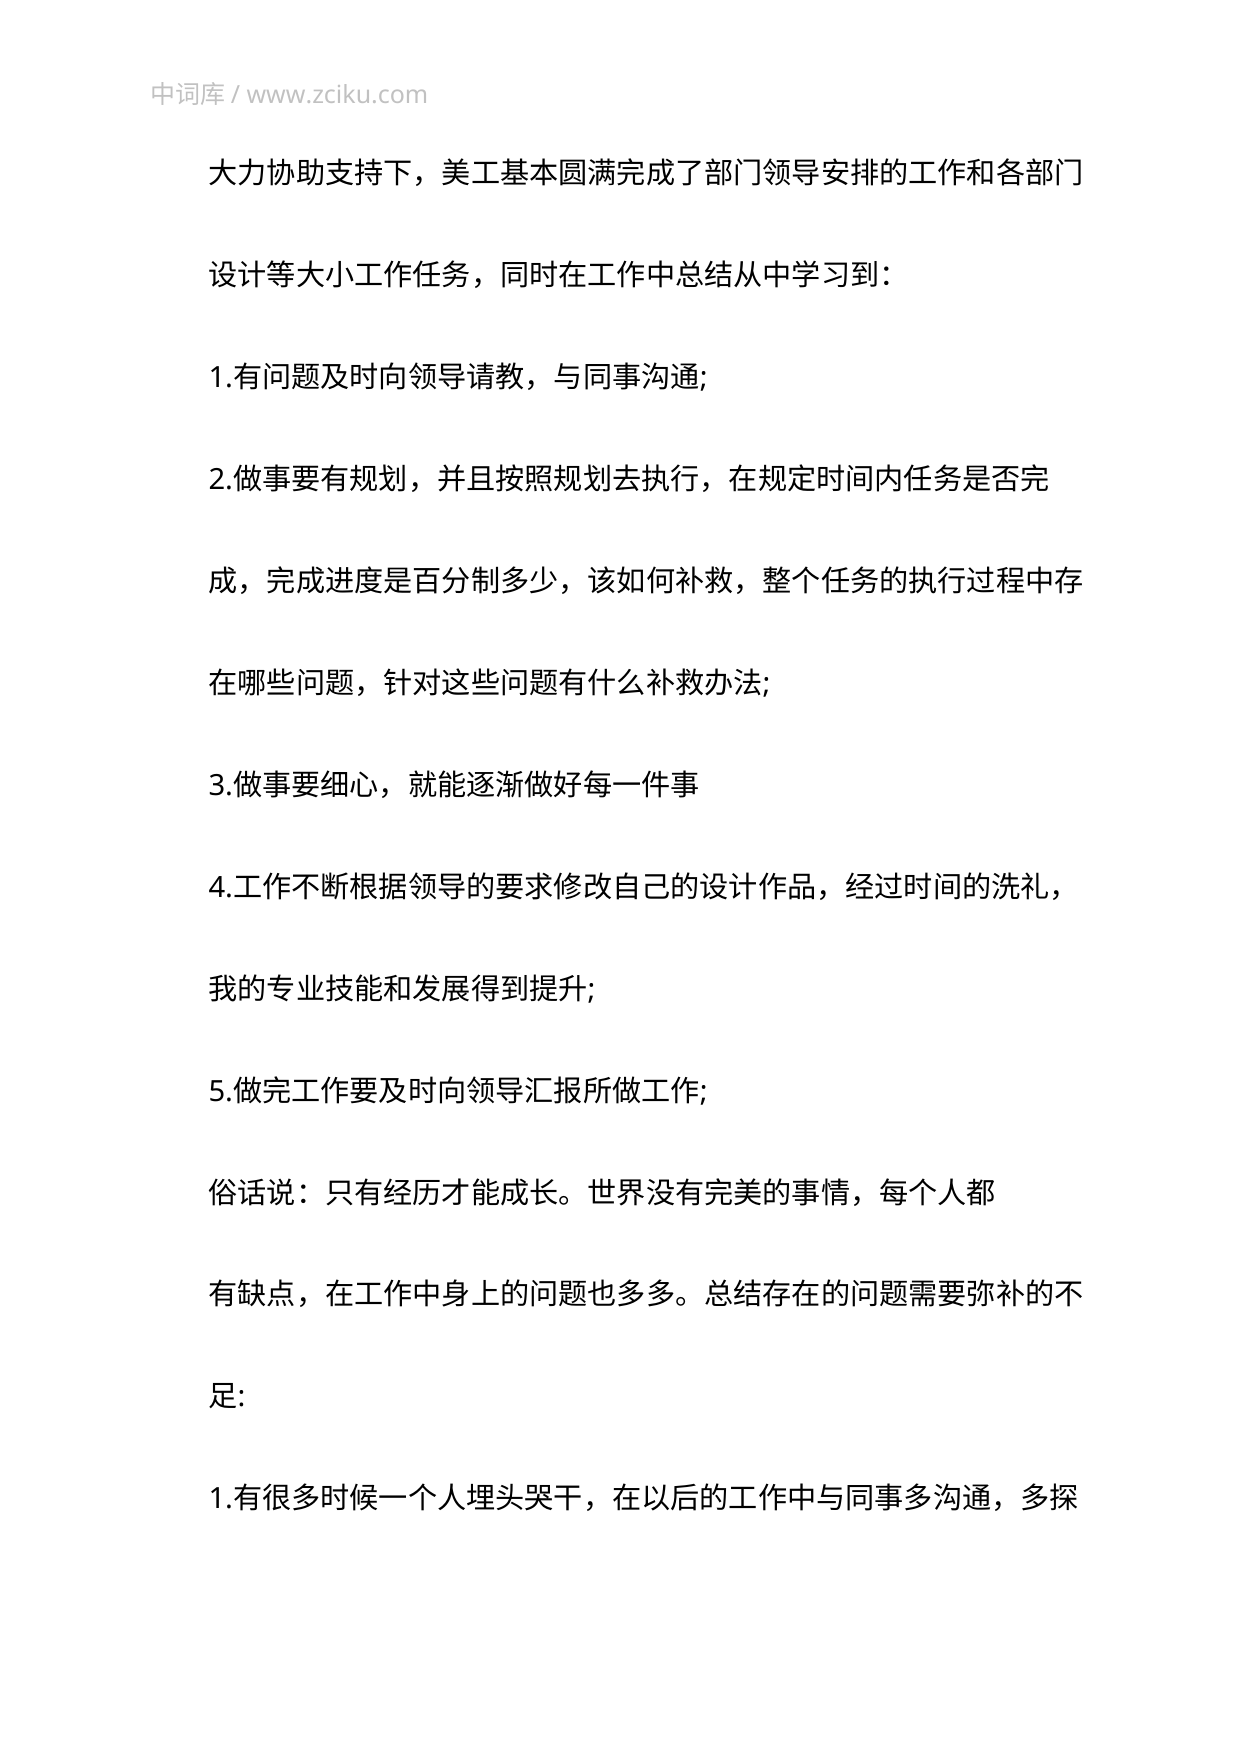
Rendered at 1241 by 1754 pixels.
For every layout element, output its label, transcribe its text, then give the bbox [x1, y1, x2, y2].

text 3.做事要细心，就能逐渐做好每一件事 [150, 761, 1090, 804]
text 成，完成进度是百分制多少，该如何补救，整个任务的执行过程中存 [150, 557, 1090, 600]
text 俗话说：只有经历才能成长。世界没有完美的事情，每个人都 [150, 1169, 1090, 1211]
text 大力协助支持下，美工基本圆满完成了部门领导安排的工作和各部门 [150, 150, 1090, 192]
text 设计等大小工作任务，同时在工作中总结从中学习到： [150, 252, 1090, 294]
text 足: [150, 1373, 1090, 1415]
text 5.做完工作要及时向领导汇报所做工作; [150, 1067, 1090, 1109]
text 在哪些问题，针对这些问题有什么补救办法; [150, 659, 1090, 702]
text 有缺点，在工作中身上的问题也多多。总结存在的问题需要弥补的不 [150, 1271, 1090, 1313]
text 我的专业技能和发展得到提升; [150, 965, 1090, 1008]
text 4.工作不断根据领导的要求修改自己的设计作品，经过时间的洗礼， [150, 863, 1090, 906]
text 1.有很多时候一个人埋头哭干，在以后的工作中与同事多沟通，多探 [150, 1475, 1090, 1517]
text 2.做事要有规划，并且按照规划去执行，在规定时间内任务是否完 [150, 456, 1090, 498]
text 1.有问题及时向领导请教，与同事沟通; [150, 353, 1090, 396]
